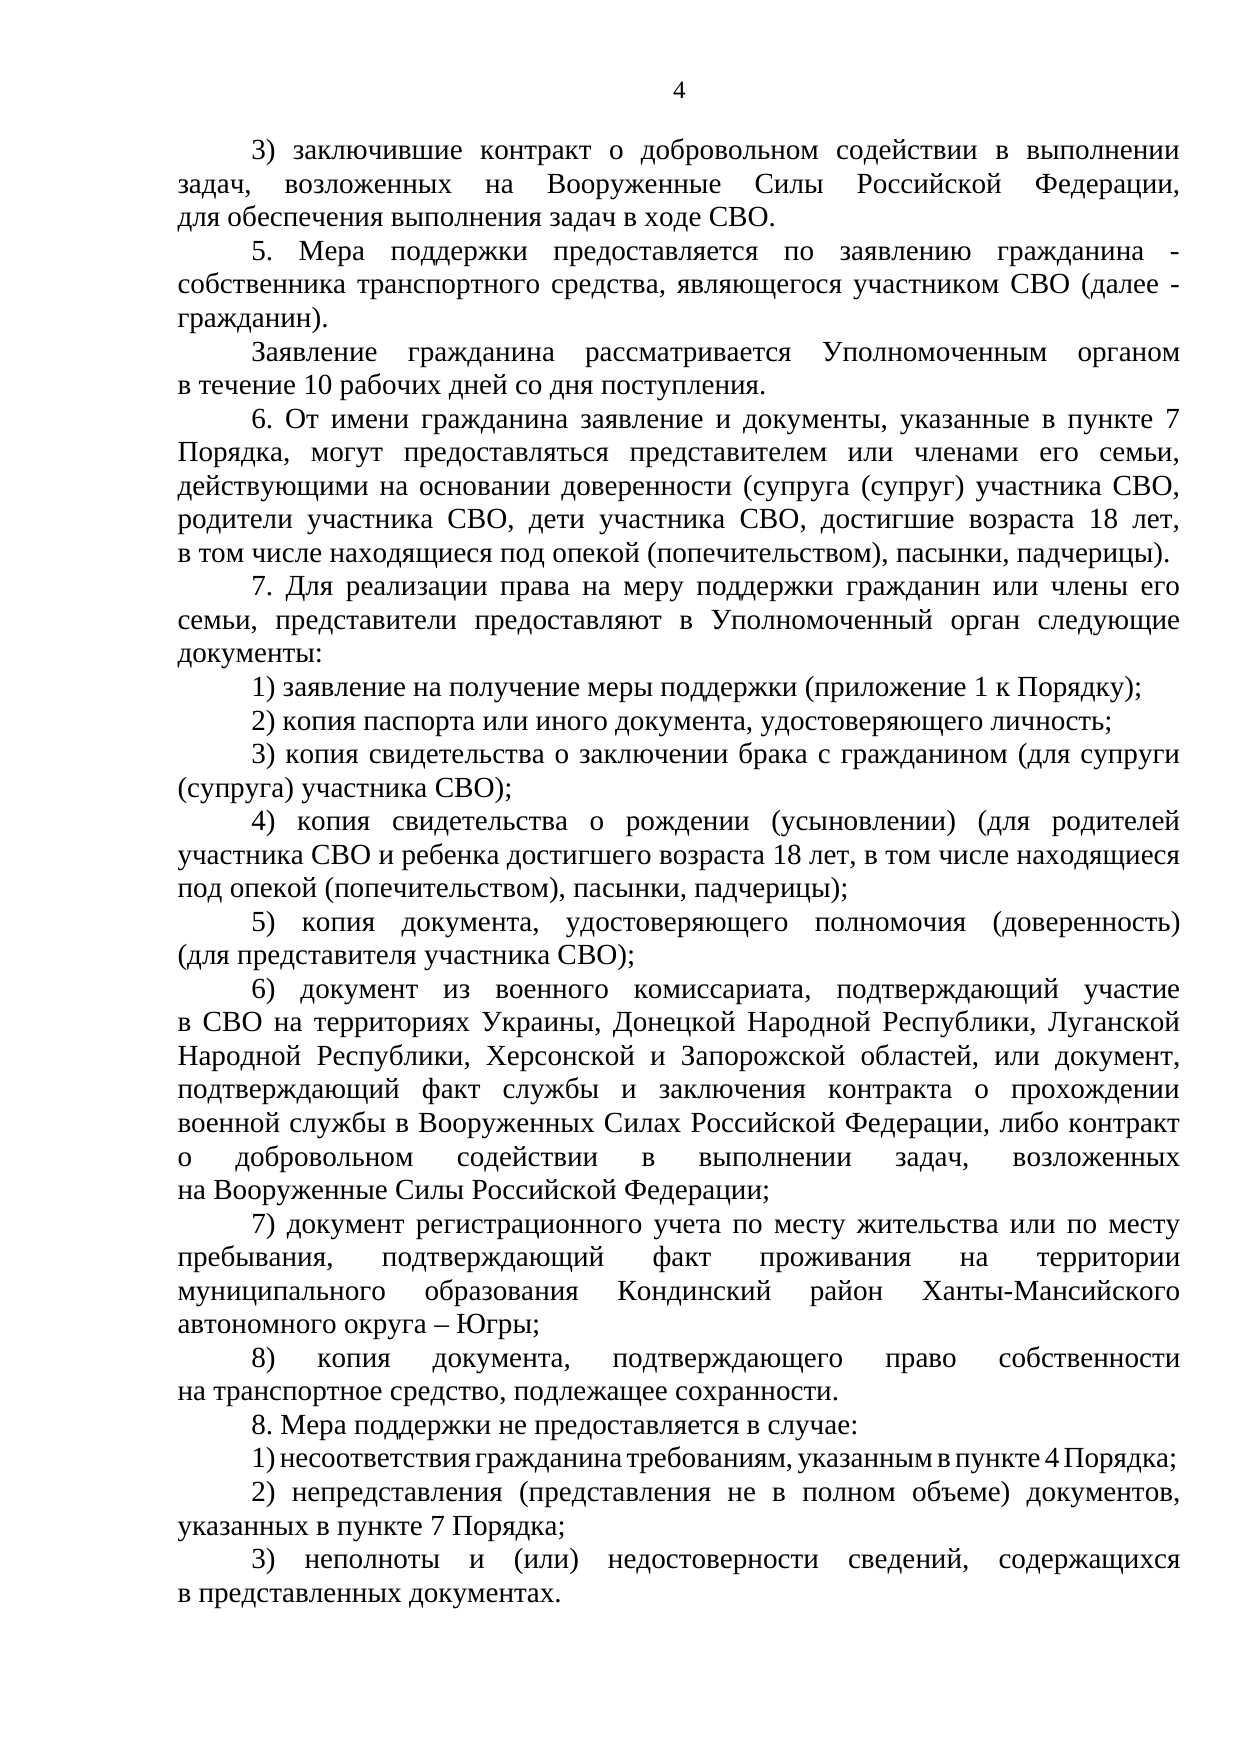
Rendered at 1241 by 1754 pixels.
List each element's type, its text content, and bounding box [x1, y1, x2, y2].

text 5. Мера поддержки предоставляется по заявлению гражданина - собственника транспортного средства, являющегося участником СВО (далее - гражданин). [177, 233, 1181, 334]
text 8) копия документа, подтверждающего право собственности на транспортное средство, подлежащее сохранности. [177, 1340, 1181, 1407]
text 3) заключившие контракт о добровольном содействии в выполнении задач, возложенных на Вооруженные Силы Российской Федерации, для обеспечения выполнения задач в ходе СВО. [177, 132, 1181, 233]
text 1) несоответствия гражданина требованиям, указанным в пункте 4 Порядка; [177, 1441, 1181, 1474]
text 7) документ регистрационного учета по месту жительства или по месту пребывания, подтверждающий факт проживания на территории муниципального образования Кондинский район Ханты-Мансийского автономного округа – Югры; [177, 1206, 1181, 1340]
text 2) непредставления (представления не в полном объеме) документов, указанных в пункте 7 Порядка; [177, 1474, 1181, 1541]
text 1) заявление на получение меры поддержки (приложение 1 к Порядку); [177, 669, 1181, 703]
text Заявление гражданина рассматривается Уполномоченным органом в течение 10 рабочих дней со дня поступления. [177, 334, 1181, 401]
text 2) копия паспорта или иного документа, удостоверяющего личность; [177, 703, 1181, 736]
text 4) копия свидетельства о рождении (усыновлении) (для родителей участника СВО и ребенка достигшего возраста 18 лет, в том числе находящиеся под опекой (попечительством), пасынки, падчерицы); [177, 803, 1181, 904]
text 7. Для реализации права на меру поддержки гражданин или члены его семьи, представители предоставляют в Уполномоченный орган следующие документы: [177, 568, 1181, 669]
text 6. От имени гражданина заявление и документы, указанные в пункте 7 Порядка, могут предоставляться представителем или членами его семьи, действующими на основании доверенности (супруга (супруг) участника СВО, родители участника СВО, дети участника СВО, достигшие возраста 18 лет, в том числе находящиеся под опекой (попечительством), пасынки, падчерицы). [177, 401, 1181, 568]
text 3) неполноты и (или) недостоверности сведений, содержащихся в представленных документах. [177, 1541, 1181, 1608]
text 5) копия документа, удостоверяющего полномочия (доверенность) (для представителя участника СВО); [177, 904, 1181, 971]
text 6) документ из военного комиссариата, подтверждающий участие в СВО на территориях Украины, Донецкой Народной Республики, Луганской Народной Республики, Херсонской и Запорожской областей, или документ, подтверждающий факт службы и заключения контракта о прохождении военной службы в Вооруженных Силах Российской Федерации, либо контракт о добровольном содействии в выполнении задач, возложенных на Вооруженные Силы Российской Федерации; [177, 971, 1181, 1206]
text 3) копия свидетельства о заключении брака с гражданином (для супруги (супруга) участника СВО); [177, 736, 1181, 803]
text 8. Мера поддержки не предоставляется в случае: [177, 1407, 1181, 1441]
